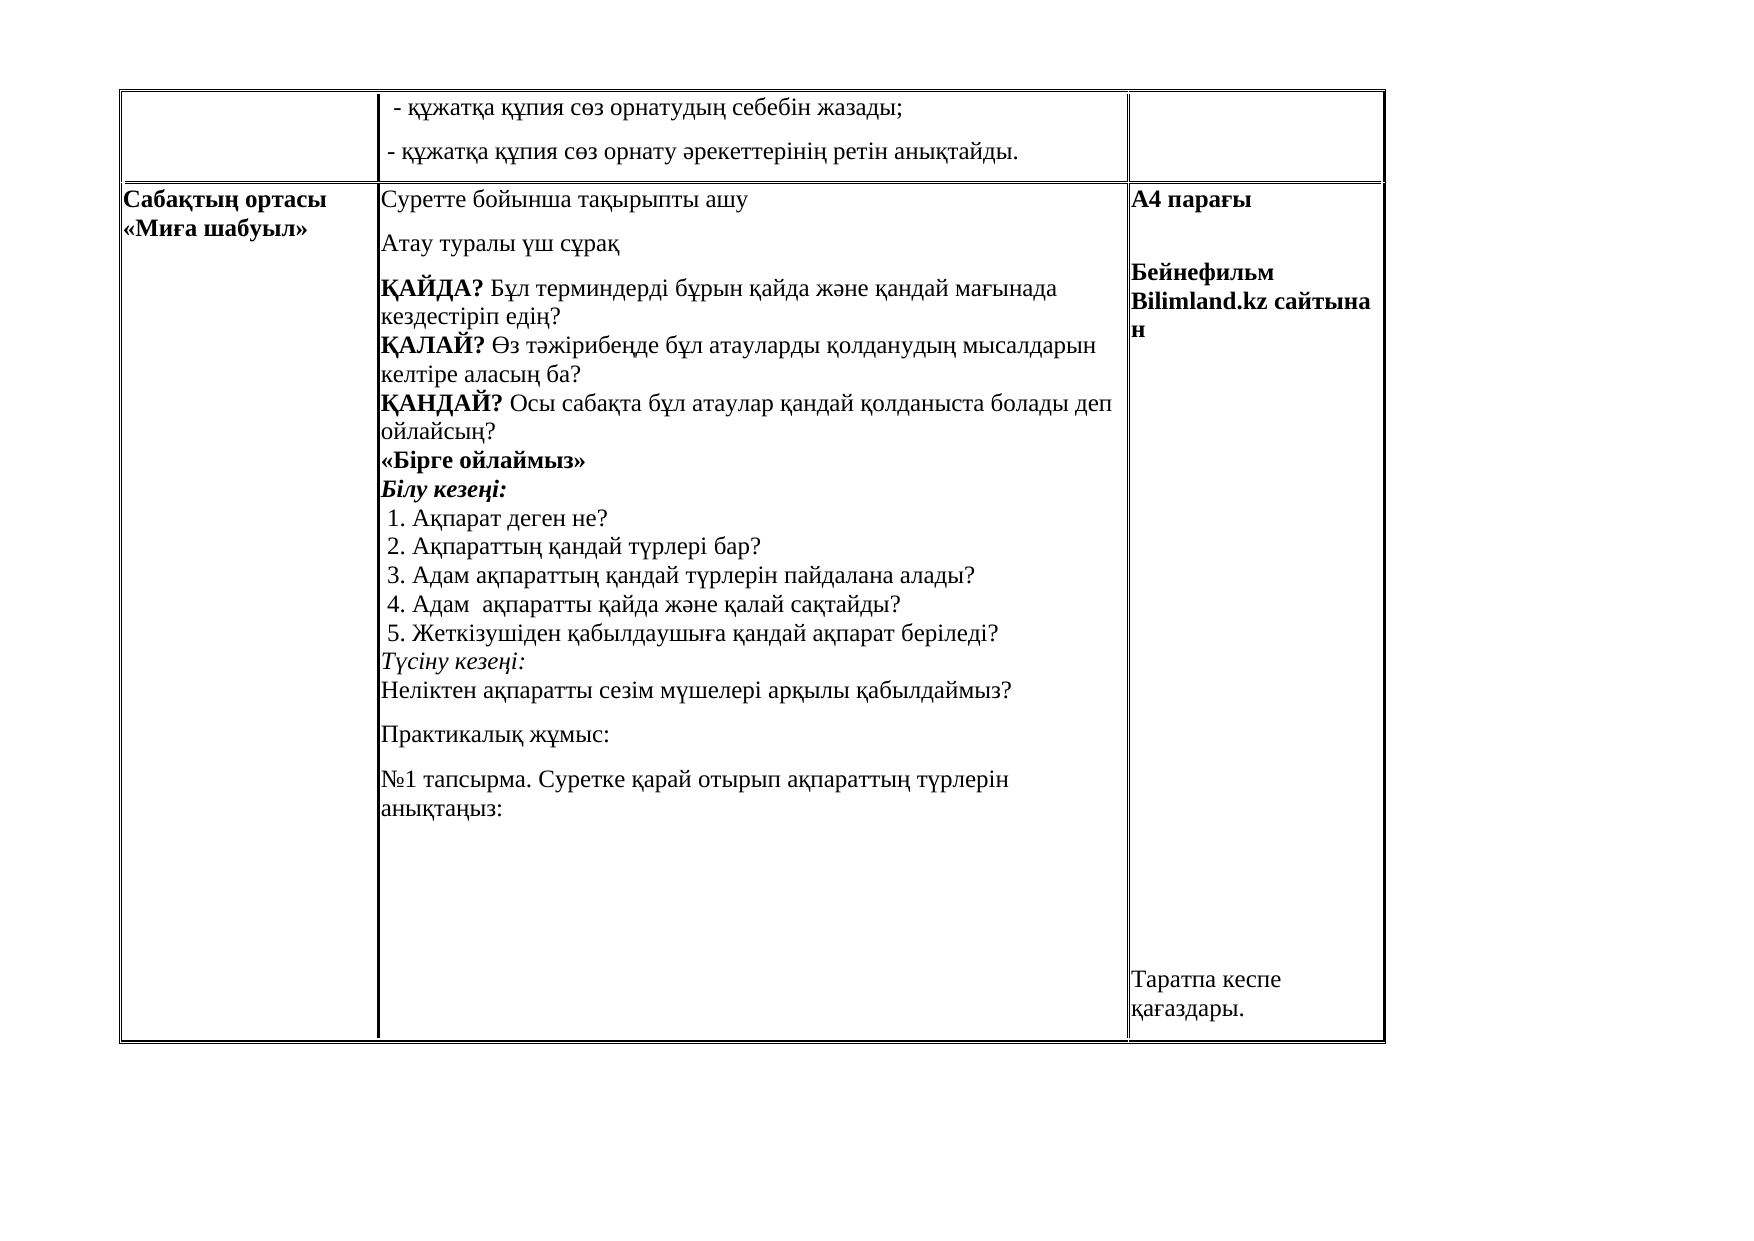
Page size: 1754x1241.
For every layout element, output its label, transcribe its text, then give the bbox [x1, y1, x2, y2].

table_cell [1129, 92, 1383, 181]
table_cell Дескриптор [122, 92, 378, 181]
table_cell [378, 184, 1128, 1040]
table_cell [120, 181, 378, 1040]
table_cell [1129, 181, 1384, 1040]
table_cell - құжатқа құпия сөз орнатудың себебін жазады; - құжатқа құпия сөз орнату әрекеттерінің ретін анықтайды. [378, 92, 1128, 181]
